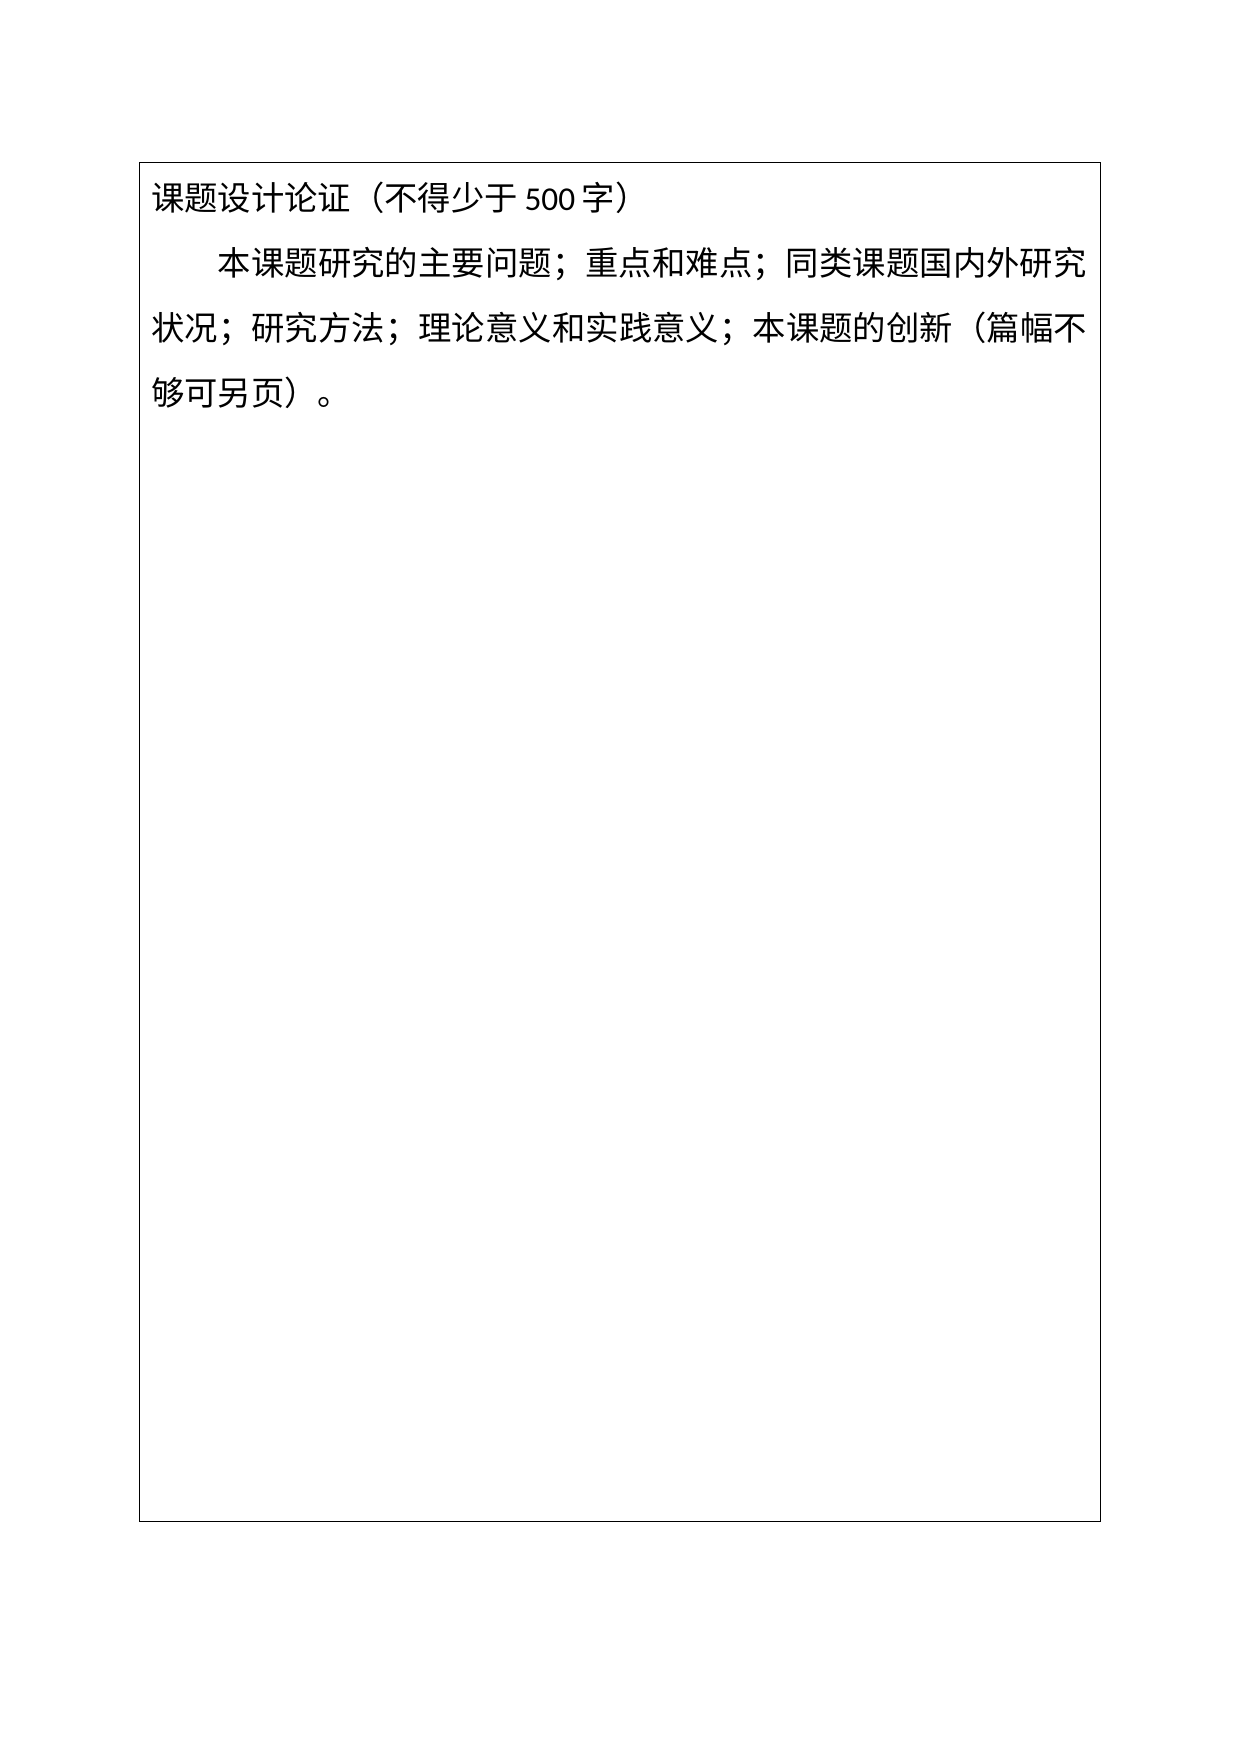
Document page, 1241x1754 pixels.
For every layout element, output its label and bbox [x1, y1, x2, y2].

table_cell [140, 163, 1100, 1521]
